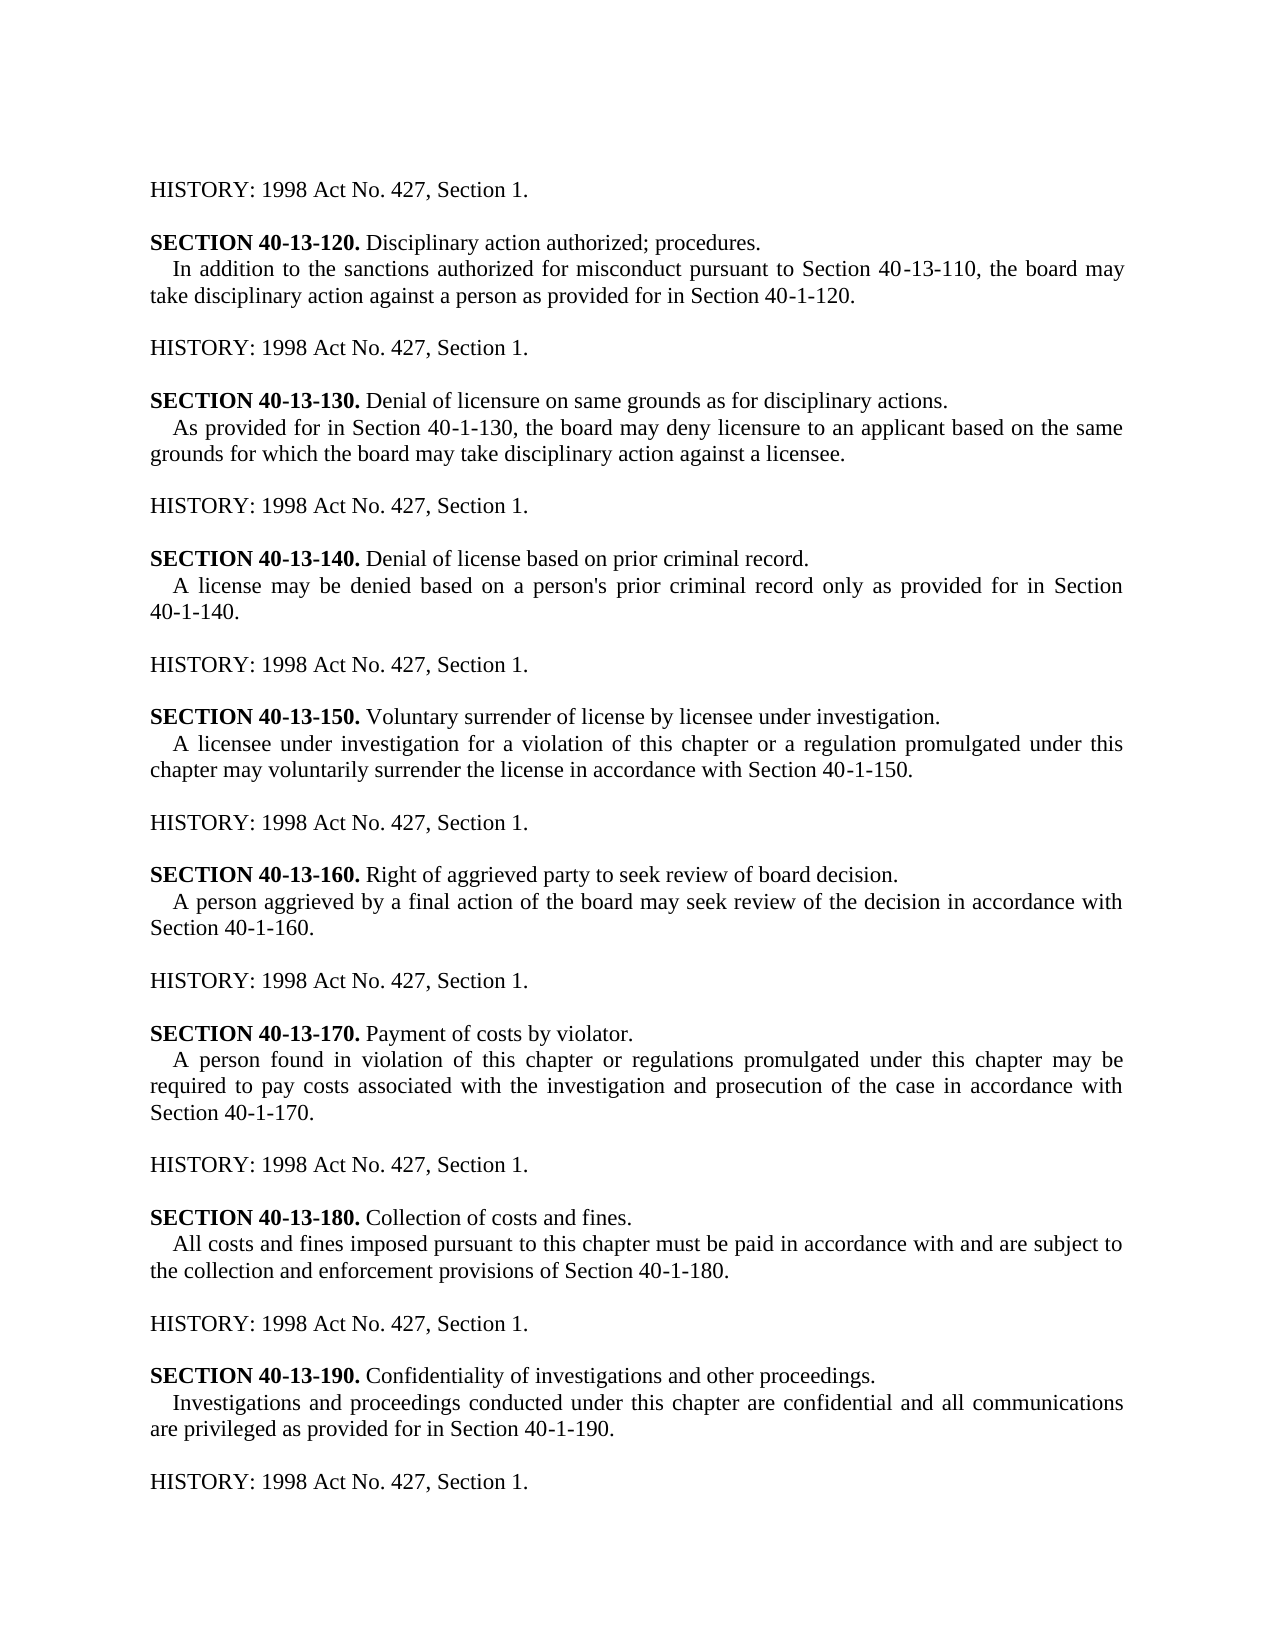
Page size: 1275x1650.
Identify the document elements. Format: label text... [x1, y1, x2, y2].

text SECTION 40-13-150. Voluntary surrender of license by licensee under investigation. [150, 703, 1125, 730]
text All costs and fines imposed pursuant to this chapter must be paid in accordance with and are subject to the collection and enforcement provisions of Section 40-1-180. [150, 1231, 1125, 1283]
text HISTORY: 1998 Act No. 427, Section 1. [150, 967, 1125, 993]
text HISTORY: 1998 Act No. 427, Section 1. [150, 176, 1125, 203]
text SECTION 40-13-130. Denial of licensure on same grounds as for disciplinary actions. [150, 387, 1125, 413]
text A license may be denied based on a person's prior criminal record only as provided for in Section 40-1-140. [150, 572, 1125, 624]
text HISTORY: 1998 Act No. 427, Section 1. [150, 493, 1125, 519]
text As provided for in Section 40-1-130, the board may deny licensure to an applicant based on the same grounds for which the board may take disciplinary action against a licensee. [150, 413, 1125, 466]
text A licensee under investigation for a violation of this chapter or a regulation promulgated under this chapter may voluntarily surrender the license in accordance with Section 40-1-150. [150, 730, 1125, 782]
text Investigations and proceedings conducted under this chapter are confidential and all communications are privileged as provided for in Section 40-1-190. [150, 1389, 1125, 1441]
text A person found in violation of this chapter or regulations promulgated under this chapter may be required to pay costs associated with the investigation and prosecution of the case in accordance with Section 40-1-170. [150, 1046, 1125, 1125]
text SECTION 40-13-120. Disciplinary action authorized; procedures. [150, 229, 1125, 255]
text SECTION 40-13-170. Payment of costs by violator. [150, 1020, 1125, 1046]
text HISTORY: 1998 Act No. 427, Section 1. [150, 809, 1125, 835]
text HISTORY: 1998 Act No. 427, Section 1. [150, 334, 1125, 361]
text SECTION 40-13-160. Right of aggrieved party to seek review of board decision. [150, 862, 1125, 888]
text SECTION 40-13-190. Confidentiality of investigations and other proceedings. [150, 1362, 1125, 1389]
text HISTORY: 1998 Act No. 427, Section 1. [150, 1468, 1125, 1494]
text HISTORY: 1998 Act No. 427, Section 1. [150, 651, 1125, 677]
text HISTORY: 1998 Act No. 427, Section 1. [150, 1309, 1125, 1336]
text In addition to the sanctions authorized for misconduct pursuant to Section 40-13-110, the board may take disciplinary action against a person as provided for in Section 40-1-120. [150, 255, 1125, 308]
text HISTORY: 1998 Act No. 427, Section 1. [150, 1151, 1125, 1178]
text SECTION 40-13-140. Denial of license based on prior criminal record. [150, 545, 1125, 572]
text A person aggrieved by a final action of the board may seek review of the decision in accordance with Section 40-1-160. [150, 888, 1125, 941]
text SECTION 40-13-180. Collection of costs and fines. [150, 1204, 1125, 1231]
